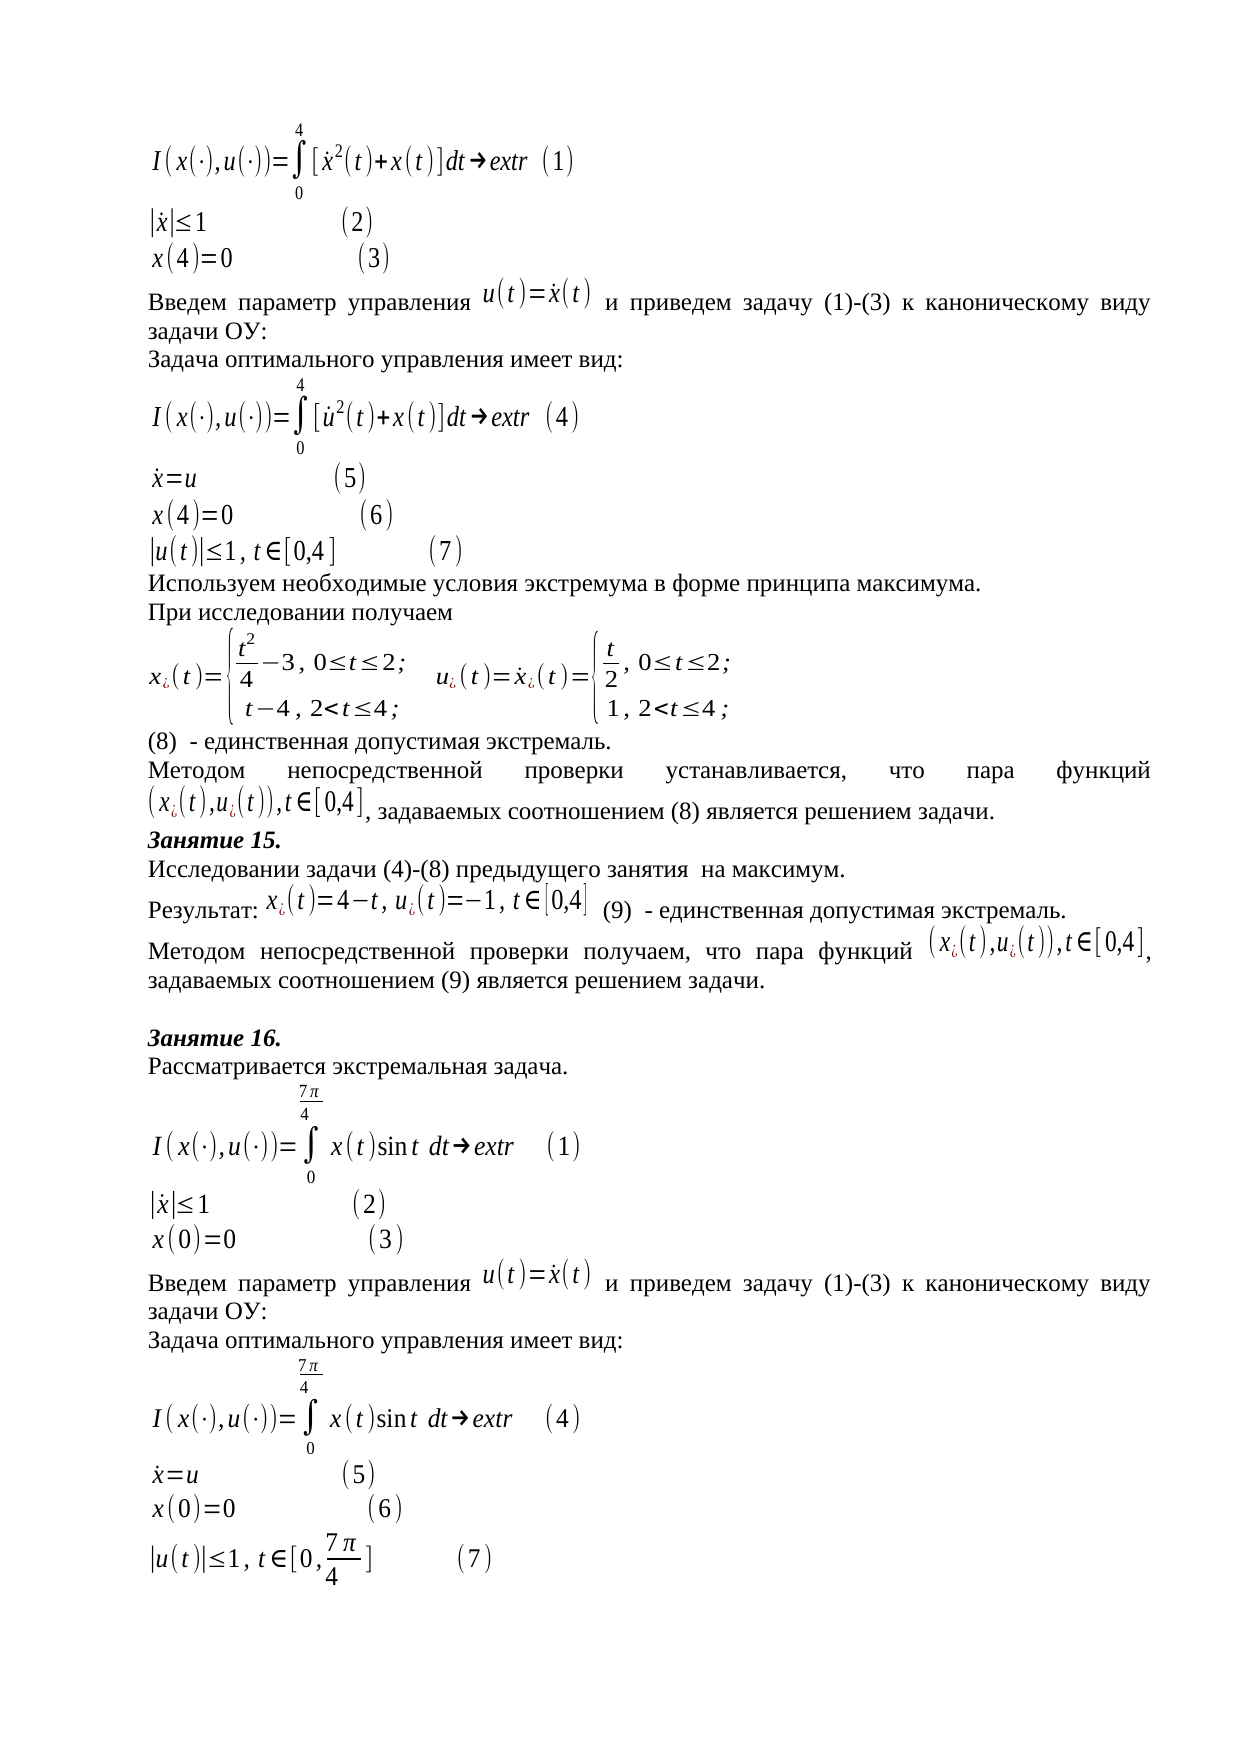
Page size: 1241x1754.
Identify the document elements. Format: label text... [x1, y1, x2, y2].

text (8) - единственная допустимая экстремаль. [148, 726, 1152, 755]
text Введем параметр управления и приведем задачу (1)-(3) к каноническому виду задачи ОУ: [148, 1257, 1152, 1325]
text Исследовании задачи (4)-(8) предыдущего занятия на максимум. [148, 854, 1152, 882]
text Введем параметр управления и приведем задачу (1)-(3) к каноническому виду задачи ОУ: [148, 276, 1152, 344]
text Задача оптимального управления имеет вид: [148, 1325, 1152, 1354]
text Рассматривается экстремальная задача. [148, 1051, 1152, 1080]
text Занятие 15. [148, 825, 1152, 854]
text При исследовании получаем [148, 597, 1152, 626]
text Результат: (9) - единственная допустимая экстремаль. [148, 882, 1152, 924]
text Методом непосредственной проверки устанавливается, что пара функций , задаваемых соотношением (8) является решением задачи. [148, 755, 1152, 825]
text Задача оптимального управления имеет вид: [148, 344, 1152, 373]
text Занятие 16. [148, 1023, 1152, 1051]
text Методом непосредственной проверки получаем, что пара функций , задаваемых соотношением (9) является решением задачи. [148, 924, 1152, 994]
text Используем необходимые условия экстремума в форме принципа максимума. [148, 568, 1152, 597]
